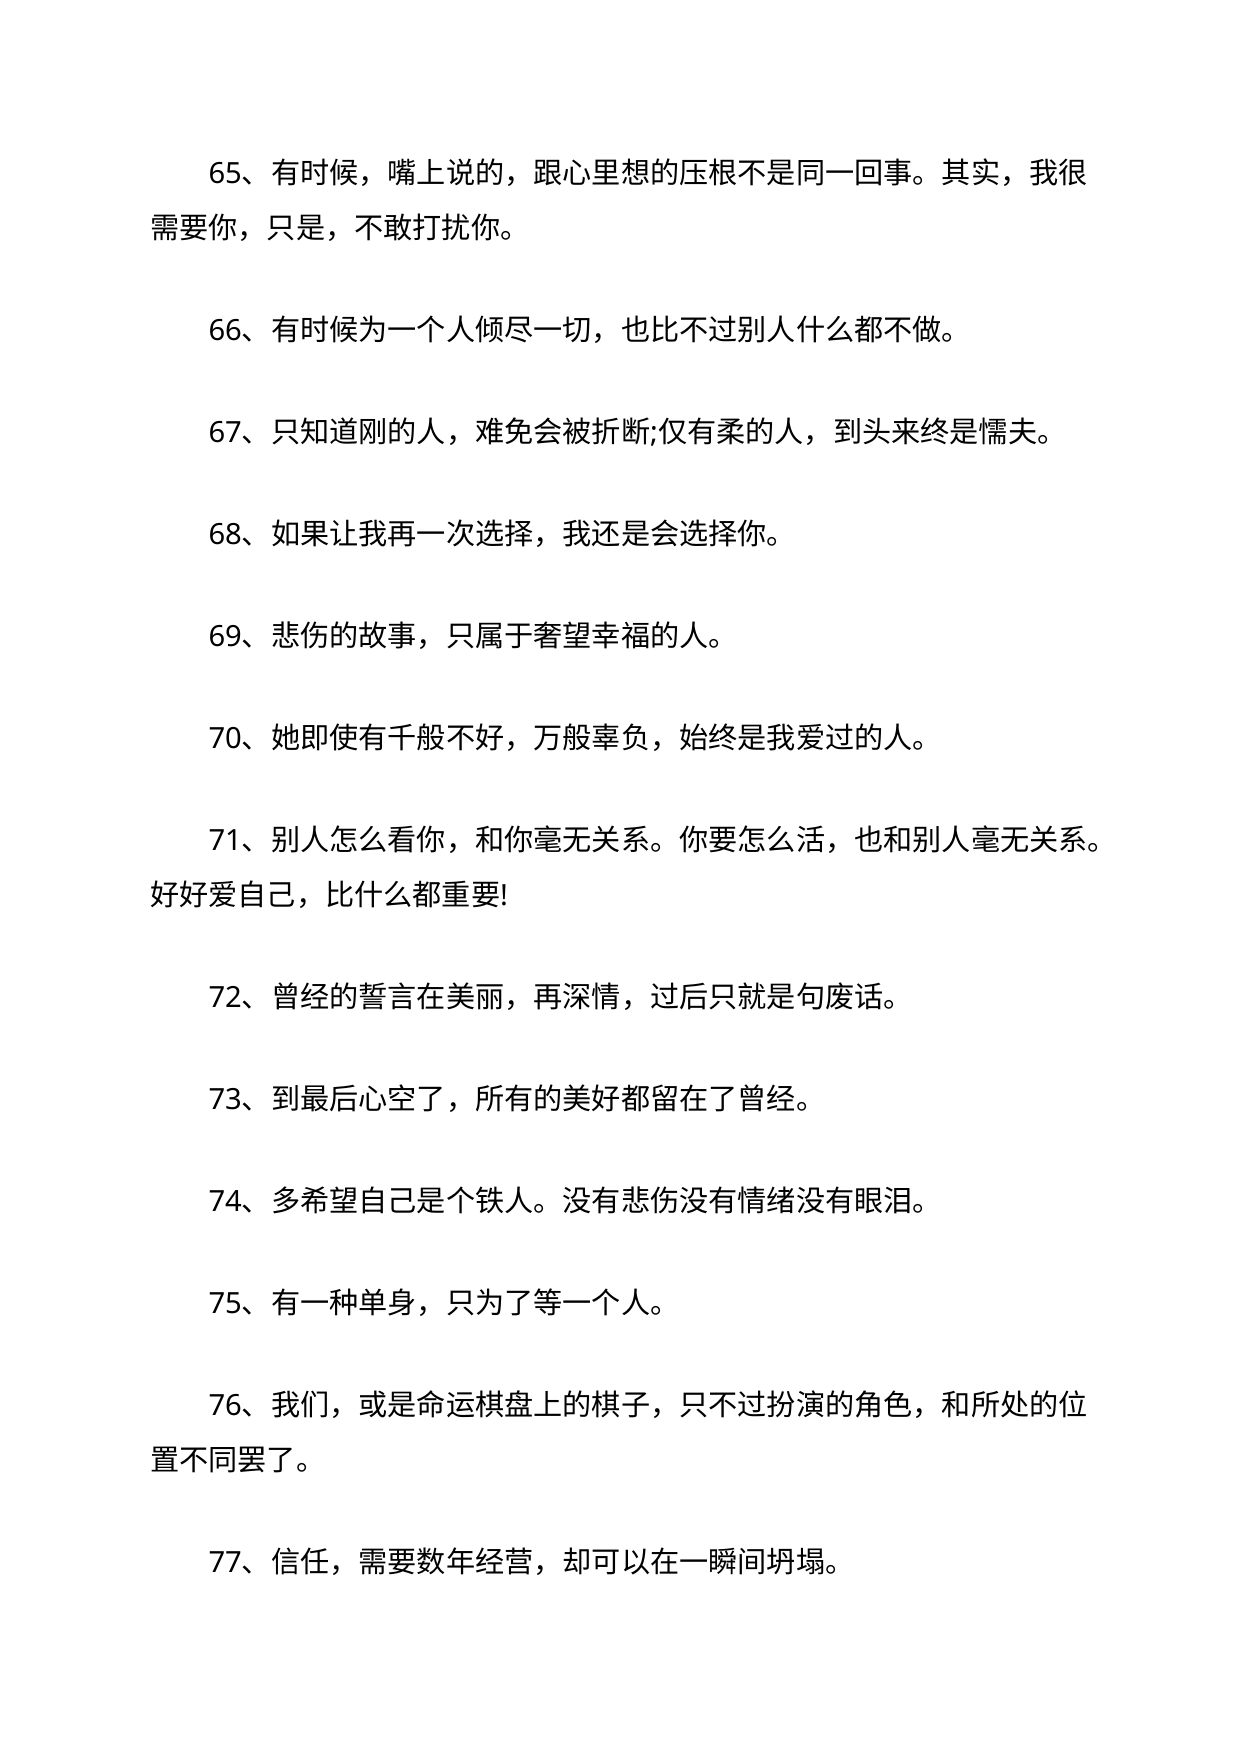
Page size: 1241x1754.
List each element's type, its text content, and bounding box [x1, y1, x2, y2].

text 68、如果让我再一次选择，我还是会选择你。 [150, 511, 1090, 553]
text 70、她即使有千般不好，万般辜负，始终是我爱过的人。 [150, 715, 1090, 757]
text 74、多希望自己是个铁人。没有悲伤没有情绪没有眼泪。 [150, 1178, 1090, 1220]
text 73、到最后心空了，所有的美好都留在了曾经。 [150, 1076, 1090, 1118]
text 69、悲伤的故事，只属于奢望幸福的人。 [150, 613, 1090, 655]
text 66、有时候为一个人倾尽一切，也比不过别人什么都不做。 [150, 307, 1090, 349]
text 75、有一种单身，只为了等一个人。 [150, 1279, 1090, 1322]
text 67、只知道刚的人，难免会被折断;仅有柔的人，到头来终是懦夫。 [150, 409, 1090, 451]
text 76、我们，或是命运棋盘上的棋子，只不过扮演的角色，和所处的位置不同罢了。 [150, 1382, 1090, 1479]
text 65、有时候，嘴上说的，跟心里想的压根不是同一回事。其实，我很需要你，只是，不敢打扰你。 [150, 150, 1090, 247]
text 71、别人怎么看你，和你毫无关系。你要怎么活，也和别人毫无关系。好好爱自己，比什么都重要! [150, 817, 1090, 914]
text 77、信任，需要数年经营，却可以在一瞬间坍塌。 [150, 1538, 1090, 1581]
text 72、曾经的誓言在美丽，再深情，过后只就是句废话。 [150, 974, 1090, 1016]
